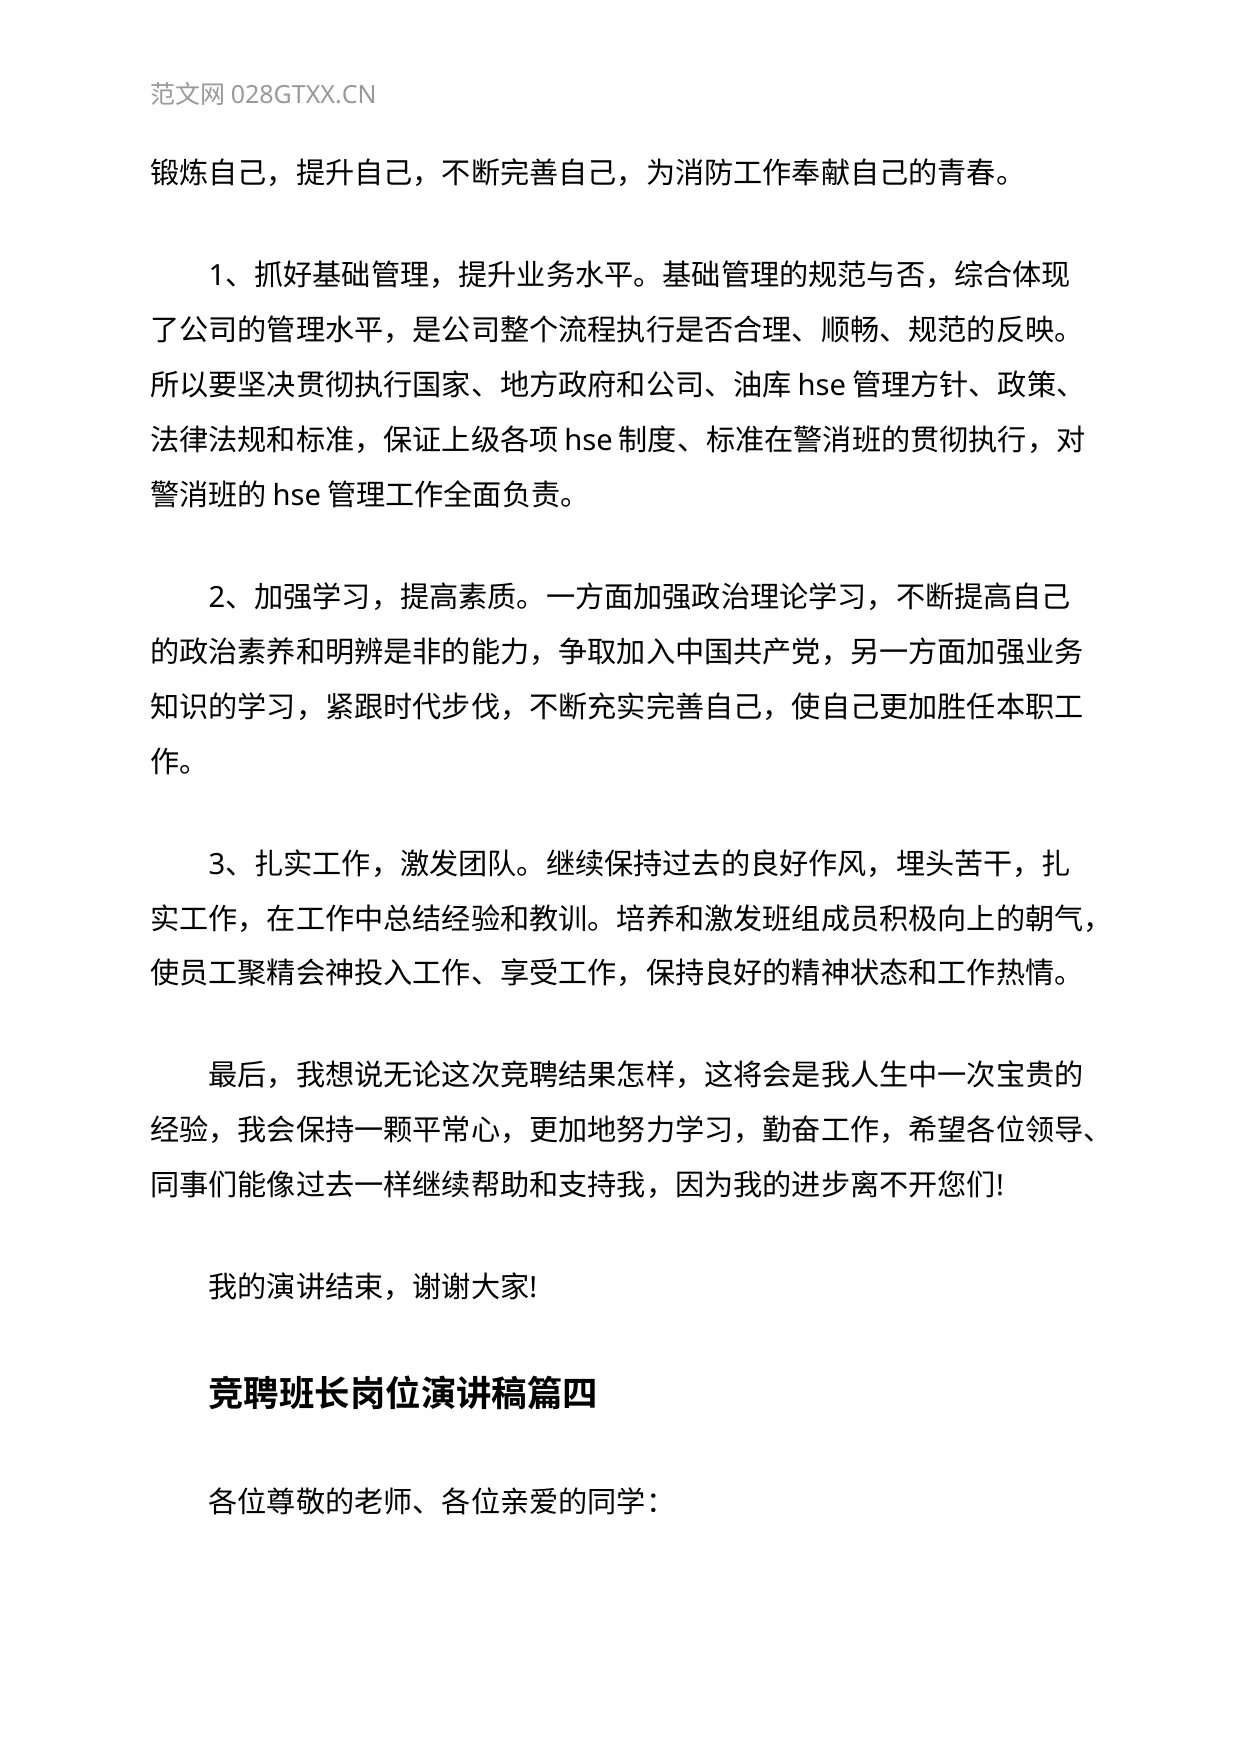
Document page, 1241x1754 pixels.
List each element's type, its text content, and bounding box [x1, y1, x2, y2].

text 我的演讲结束，谢谢大家! [150, 1264, 1090, 1306]
text 1、抓好基础管理，提升业务水平。基础管理的规范与否，综合体现了公司的管理水平，是公司整个流程执行是否合理、顺畅、规范的反映。所以要坚决贯彻执行国家、地方政府和公司、油库hse管理方针、政策、法律法规和标准，保证上级各项hse制度、标准在警消班的贯彻执行，对警消班的hse管理工作全面负责。 [150, 252, 1090, 514]
text 最后，我想说无论这次竞聘结果怎样，这将会是我人生中一次宝贵的经验，我会保持一颗平常心，更加地努力学习，勤奋工作，希望各位领导、同事们能像过去一样继续帮助和支持我，因为我的进步离不开您们! [150, 1052, 1090, 1204]
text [150, 150, 1090, 192]
text 各位尊敬的老师、各位亲爱的同学： [150, 1479, 1090, 1521]
text 3、扎实工作，激发团队。继续保持过去的良好作风，埋头苦干，扎实工作，在工作中总结经验和教训。培养和激发班组成员积极向上的朝气，使员工聚精会神投入工作、享受工作，保持良好的精神状态和工作热情。 [150, 840, 1090, 992]
text 竞聘班长岗位演讲稿篇四 [150, 1366, 1090, 1417]
text 2、加强学习，提高素质。一方面加强政治理论学习，不断提高自己的政治素养和明辨是非的能力，争取加入中国共产党，另一方面加强业务知识的学习，紧跟时代步伐，不断充实完善自己，使自己更加胜任本职工作。 [150, 574, 1090, 781]
